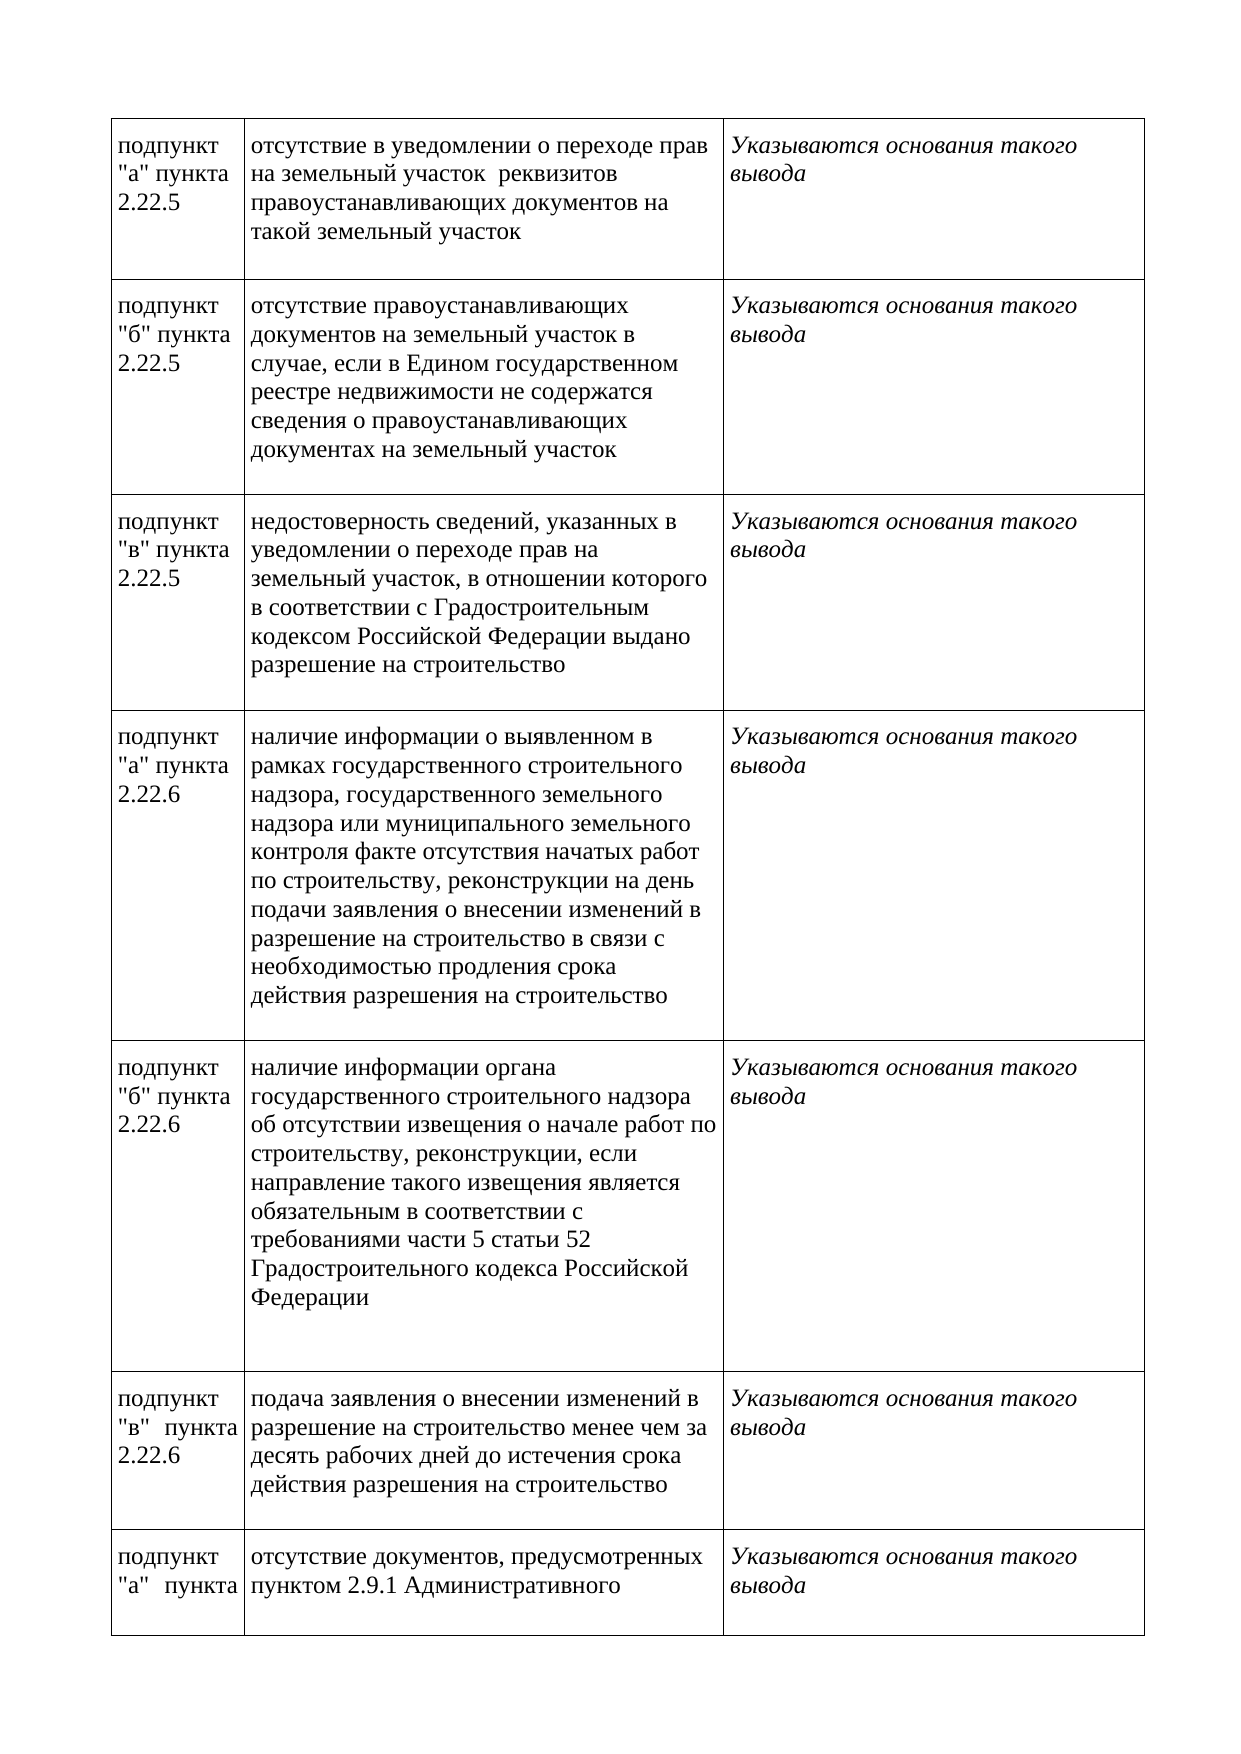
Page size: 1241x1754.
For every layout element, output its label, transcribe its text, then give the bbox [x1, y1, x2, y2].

table_cell подпункт "б" пункта 2.22.5 [112, 280, 244, 494]
table_cell подпункт "а" пункта 2.22.6 [112, 711, 244, 1040]
table_cell наличие информации о выявленном в рамках государственного строительного надзора, государственного земельного надзора или муниципального земельного контроля факте отсутствия начатых работ по строительству, реконструкции на день подачи заявления о внесении изменений в разрешение на строительство в связи с необходимостью продления срока действия разрешения на строительство [245, 711, 723, 1040]
table_cell Указываются основания такого вывода [724, 711, 1144, 1040]
table_cell Указываются основания такого вывода [724, 1041, 1144, 1371]
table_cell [724, 1530, 1144, 1635]
table_cell подача заявления о внесении изменений в разрешение на строительство менее чем за десять рабочих дней до истечения срока действия разрешения на строительство [245, 1372, 723, 1529]
table_cell отсутствие в уведомлении о переходе прав на земельный участок реквизитов правоустанавливающих документов на такой земельный участок [245, 119, 723, 278]
table_cell наличие информации органа государственного строительного надзора об отсутствии извещения о начале работ по строительству, реконструкции, если направление такого извещения является обязательным в соответствии с требованиями части 5 статьи 52 Градостроительного кодекса Российской Федерации [245, 1041, 723, 1371]
table_cell подпункт "б" пункта 2.22.6 [112, 1041, 244, 1371]
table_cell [724, 119, 1144, 278]
table_cell Указываются основания такого вывода [724, 495, 1144, 710]
table_cell Указываются основания такого вывода [724, 280, 1144, 494]
table_cell отсутствие правоустанавливающих документов на земельный участок в случае, если в Едином государственном реестре недвижимости не содержатся сведения о правоустанавливающих документах на земельный участок [245, 280, 723, 494]
table_cell подпункт "в" пункта 2.22.5 [112, 495, 244, 710]
table_cell подпункт "а" пункта 2.22.5 [112, 119, 244, 278]
table_cell недостоверность сведений, указанных в уведомлении о переходе прав на земельный участок, в отношении которого в соответствии с Градостроительным кодексом Российской Федерации выдано разрешение на строительство [245, 495, 723, 710]
table_cell подпункт "в" пункта 2.22.6 [112, 1372, 244, 1529]
table_cell Указываются основания такого вывода [724, 1372, 1144, 1529]
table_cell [245, 1530, 723, 1635]
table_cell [112, 1530, 244, 1635]
